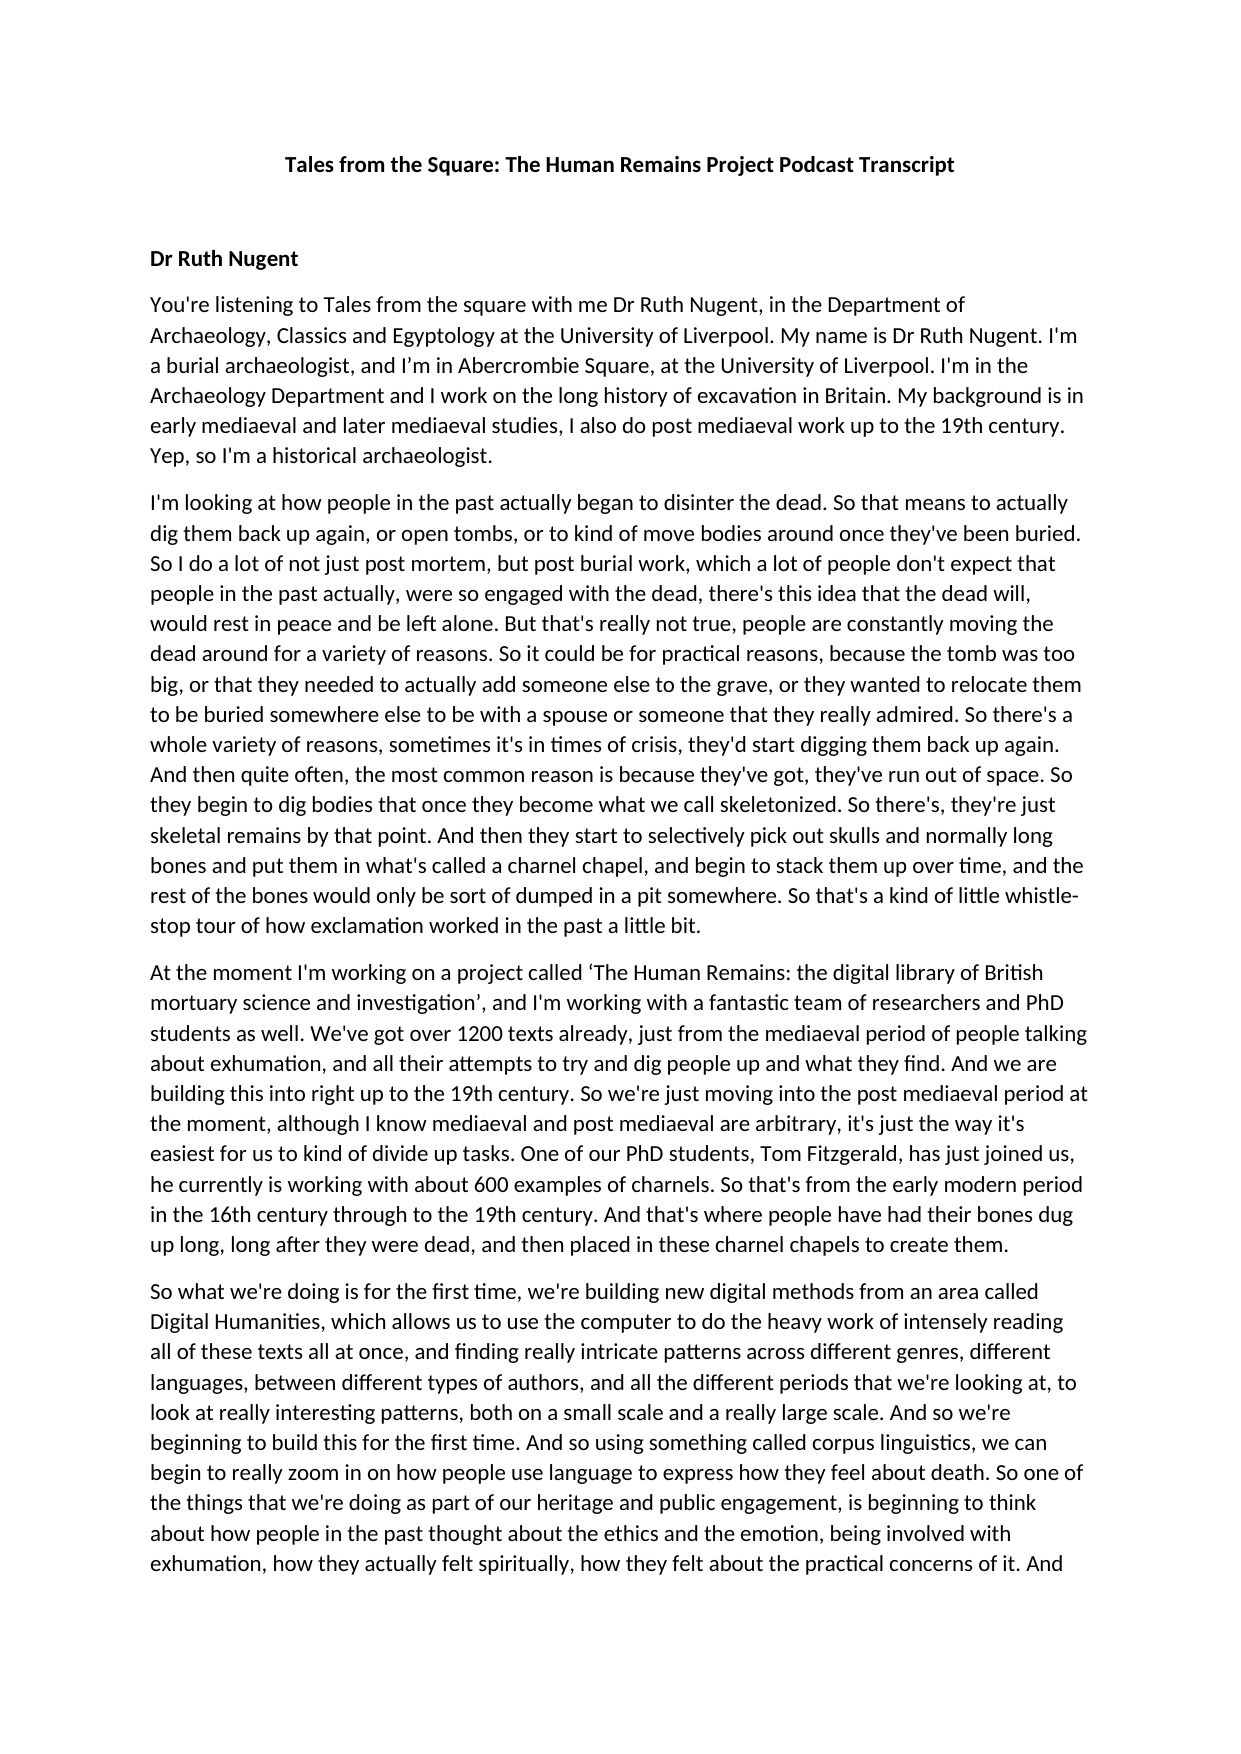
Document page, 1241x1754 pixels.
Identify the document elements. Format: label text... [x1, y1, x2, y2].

text Dr Ruth Nugent [150, 244, 1090, 272]
text Tales from the Square: The Human Remains Project Podcast Transcript [150, 150, 1090, 178]
text I'm looking at how people in the past actually began to disinter the dead. So that means to actually dig them back up again, or open tombs, or to kind of move bodies around once they've been buried. So I do a lot of not just post mortem, but post burial work, which a lot of people don't expect that people in the past actually, were so engaged with the dead, there's this idea that the dead will, would rest in peace and be left alone. But that's really not true, people are constantly moving the dead around for a variety of reasons. So it could be for practical reasons, because the tomb was too big, or that they needed to actually add someone else to the grave, or they wanted to relocate them to be buried somewhere else to be with a spouse or someone that they really admired. So there's a whole variety of reasons, sometimes it's in times of crisis, they'd start digging them back up again. And then quite often, the most common reason is because they've got, they've run out of space. So they begin to dig bodies that once they become what we call skeletonized. So there's, they're just skeletal remains by that point. And then they start to selectively pick out skulls and normally long bones and put them in what's called a charnel chapel, and begin to stack them up over time, and the rest of the bones would only be sort of dumped in a pit somewhere. So that's a kind of little whistle-stop tour of how exclamation worked in the past a little bit. [150, 488, 1090, 939]
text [150, 1277, 1090, 1577]
text You're listening to Tales from the square with me Dr Ruth Nugent, in the Department of Archaeology, Classics and Egyptology at the University of Liverpool. My name is Dr Ruth Nugent. I'm a burial archaeologist, and I’m in Abercrombie Square, at the University of Liverpool. I'm in the Archaeology Department and I work on the long history of excavation in Britain. My background is in early mediaeval and later mediaeval studies, I also do post mediaeval work up to the 19th century. Yep, so I'm a historical archaeologist. [150, 291, 1090, 470]
text At the moment I'm working on a project called ‘The Human Remains: the digital library of British mortuary science and investigation’, and I'm working with a fantastic team of researchers and PhD students as well. We've got over 1200 texts already, just from the mediaeval period of people talking about exhumation, and all their attempts to try and dig people up and what they find. And we are building this into right up to the 19th century. So we're just moving into the post mediaeval period at the moment, although I know mediaeval and post mediaeval are arbitrary, it's just the way it's easiest for us to kind of divide up tasks. One of our PhD students, Tom Fitzgerald, has just joined us, he currently is working with about 600 examples of charnels. So that's from the early modern period in the 16th century through to the 19th century. And that's where people have had their bones dug up long, long after they were dead, and then placed in these charnel chapels to create them. [150, 958, 1090, 1258]
